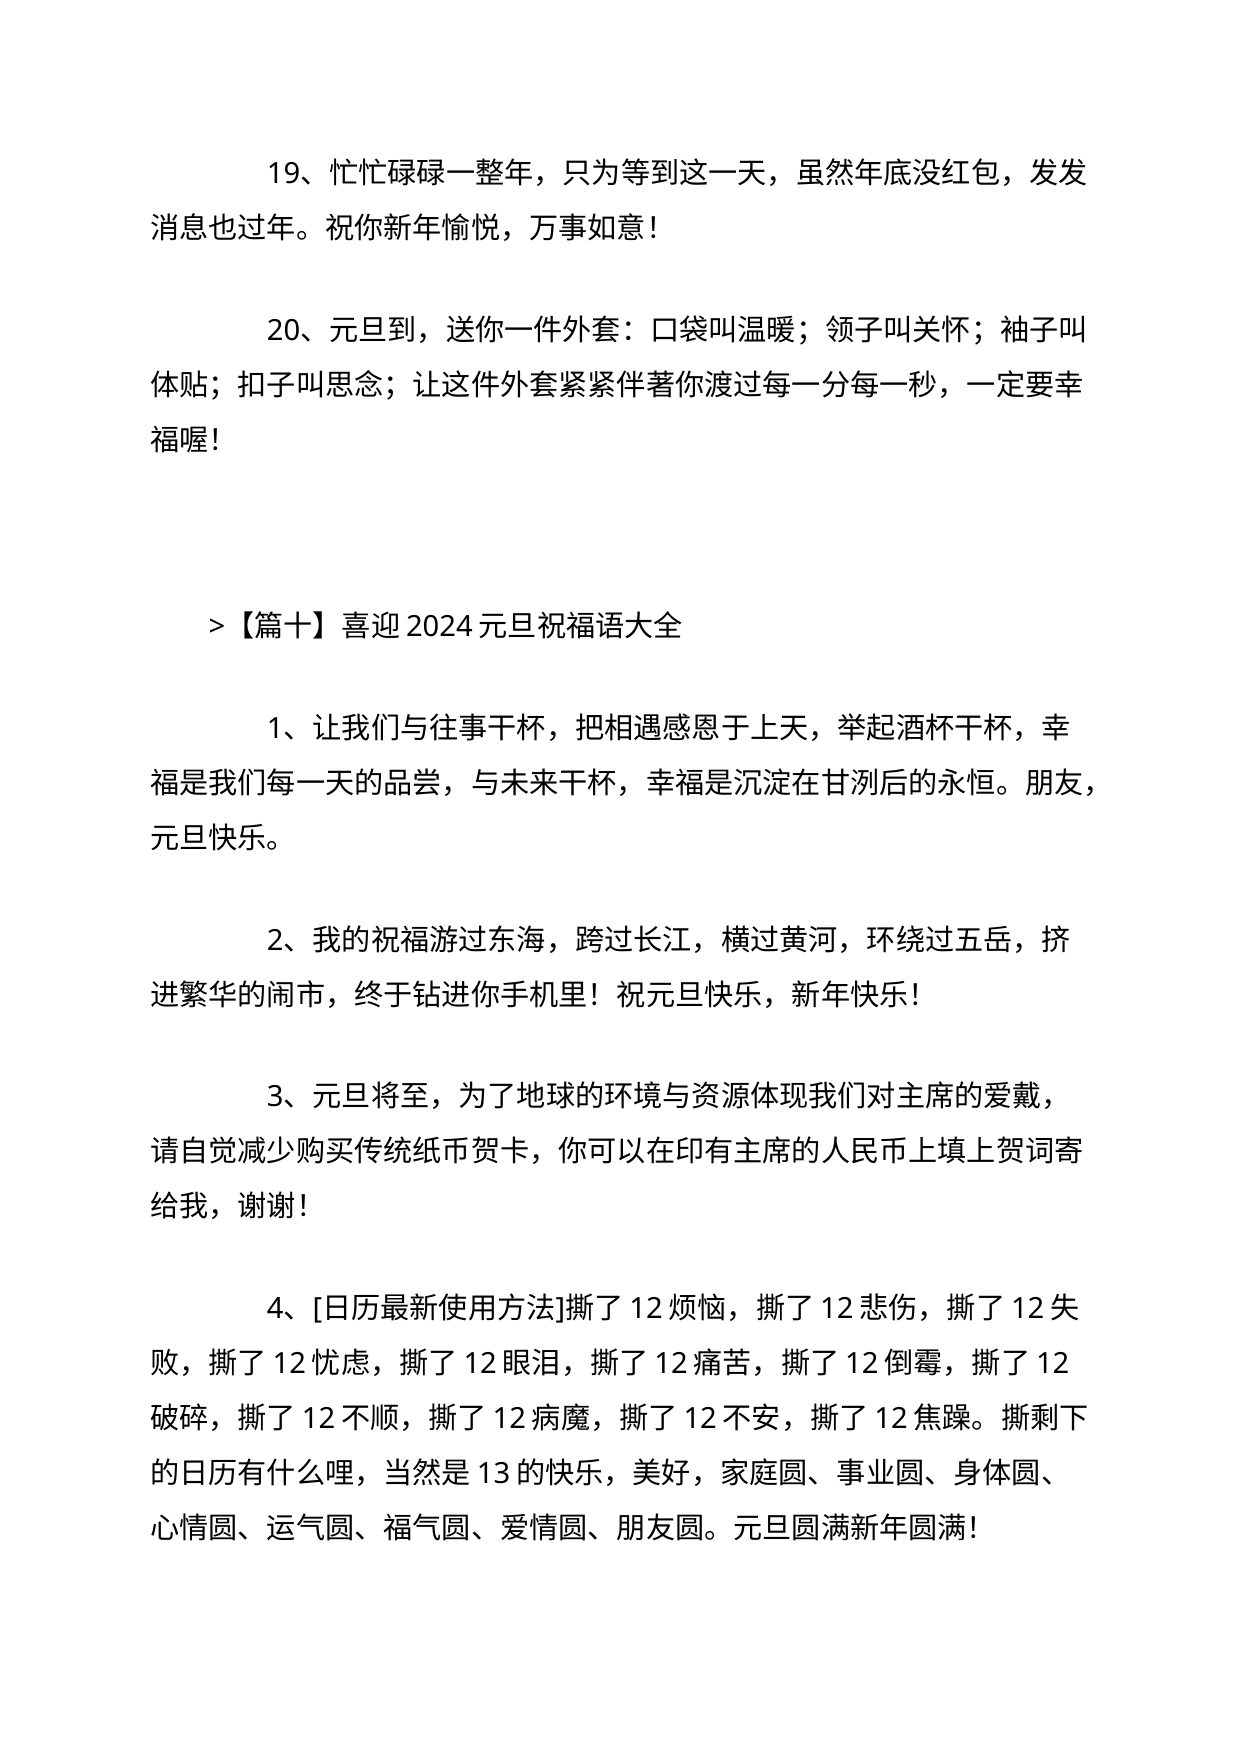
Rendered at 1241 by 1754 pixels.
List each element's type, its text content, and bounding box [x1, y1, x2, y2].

text 3、元旦将至，为了地球的环境与资源体现我们对主席的爱戴，请自觉减少购买传统纸币贺卡，你可以在印有主席的人民币上填上贺词寄给我，谢谢！ [150, 1073, 1090, 1225]
text 20、元旦到，送你一件外套：口袋叫温暖；领子叫关怀；袖子叫体贴；扣子叫思念；让这件外套紧紧伴著你渡过每一分每一秒，一定要幸福喔！ [150, 307, 1090, 459]
text 1、让我们与往事干杯，把相遇感恩于上天，举起酒杯干杯，幸福是我们每一天的品尝，与未来干杯，幸福是沉淀在甘洌后的永恒。朋友，元旦快乐。 [150, 704, 1090, 857]
text >【篇十】喜迎2024元旦祝福语大全 [150, 603, 1090, 645]
text 2、我的祝福游过东海，跨过长江，横过黄河，环绕过五岳，挤进繁华的闹市，终于钻进你手机里！祝元旦快乐，新年快乐！ [150, 916, 1090, 1013]
text 4、[日历最新使用方法]撕了12烦恼，撕了12悲伤，撕了12失败，撕了12忧虑，撕了12眼泪，撕了12痛苦，撕了12倒霉，撕了12破碎，撕了12不顺，撕了12病魔，撕了12不安，撕了12焦躁。撕剩下的日历有什么哩，当然是13的快乐，美好，家庭圆、事业圆、身体圆、心情圆、运气圆、福气圆、爱情圆、朋友圆。元旦圆满新年圆满！ [150, 1285, 1090, 1547]
text 19、忙忙碌碌一整年，只为等到这一天，虽然年底没红包，发发消息也过年。祝你新年愉悦，万事如意！ [150, 150, 1090, 247]
